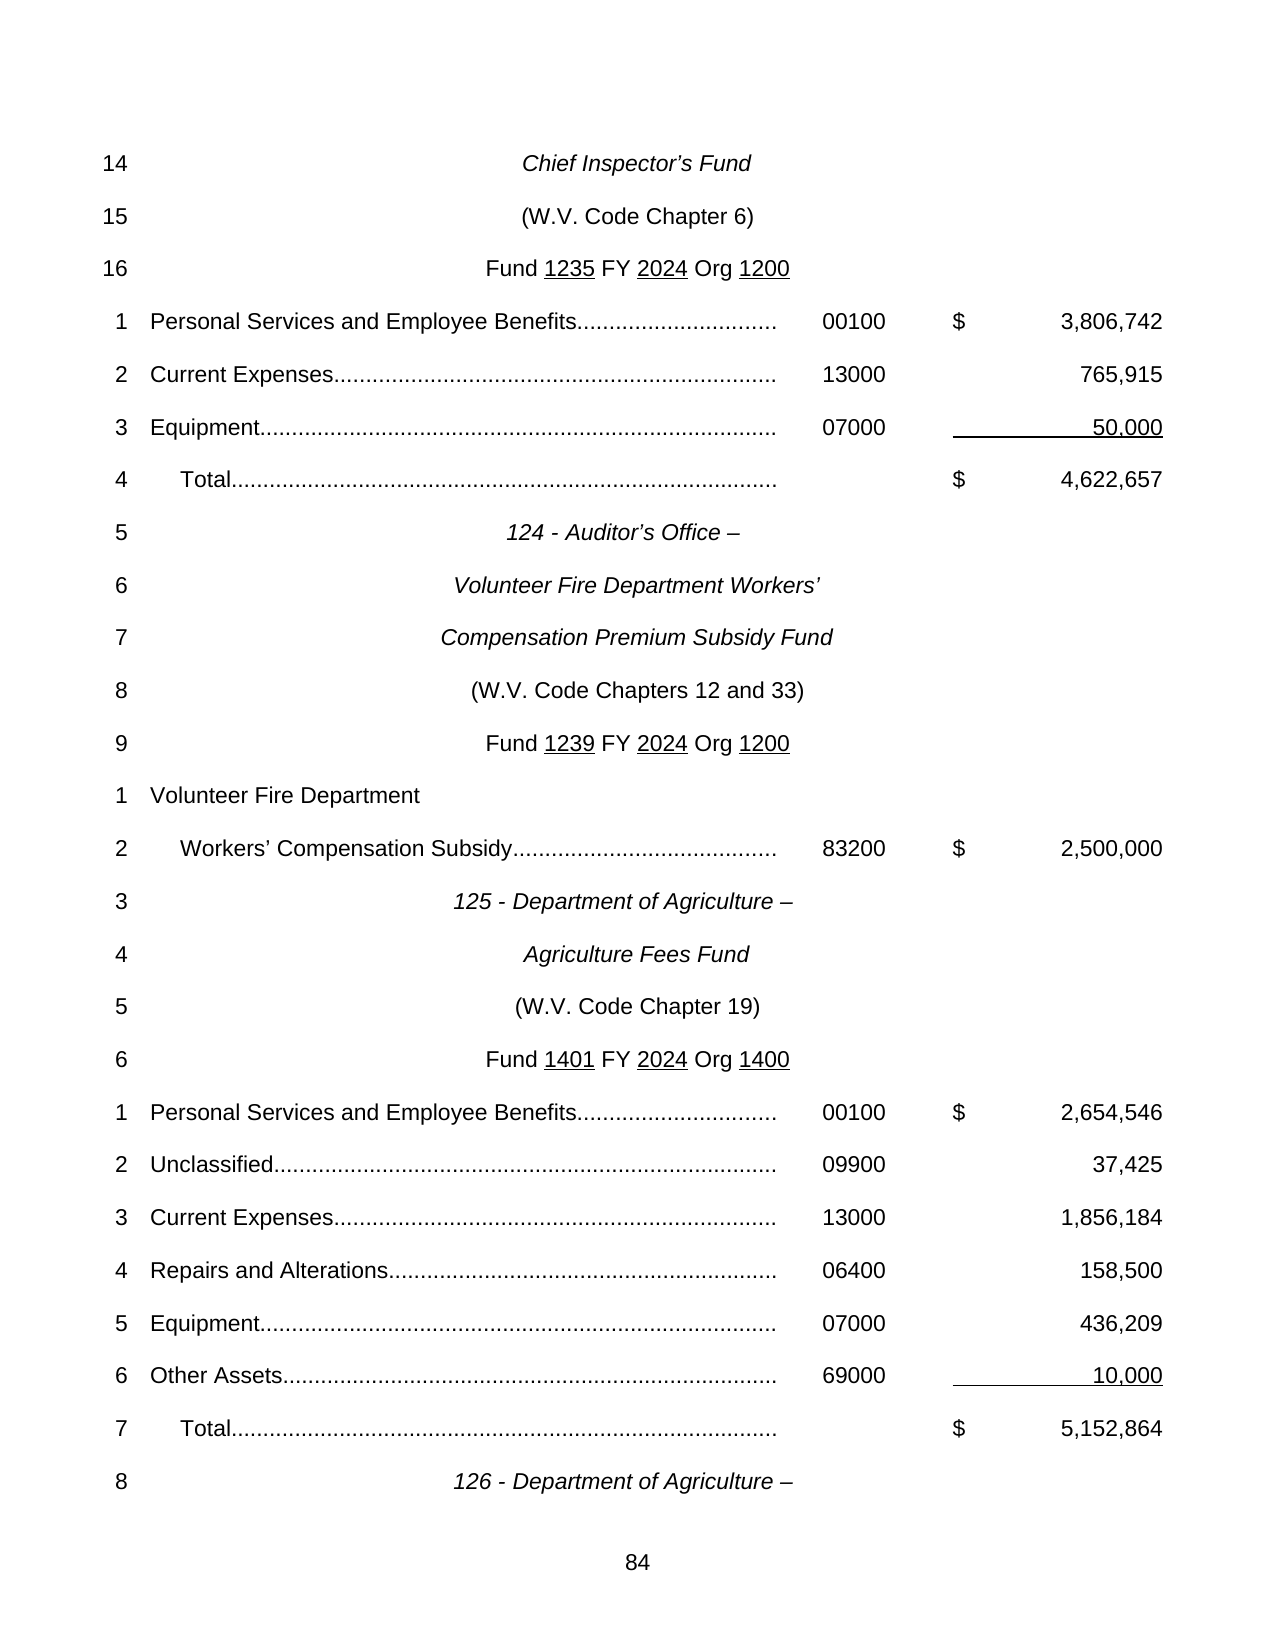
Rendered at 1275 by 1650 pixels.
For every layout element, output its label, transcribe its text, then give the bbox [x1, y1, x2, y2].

list Auditor’s Office – [150, 519, 1125, 545]
list Department of Agriculture – [150, 888, 1125, 914]
text Personal Services and Employee Benefits 00100 $ 3,806,742 [150, 308, 1125, 334]
text Repairs and Alterations 06400 158,500 [150, 1257, 1125, 1283]
text Fund 1401 FY 2024 Org 1400 [150, 1046, 1125, 1072]
text Volunteer Fire Department Workers’ [150, 572, 1125, 598]
text Equipment 07000 50,000 [150, 413, 1125, 440]
text (W.V. Code Chapter 6) [150, 203, 1125, 229]
text Fund 1235 FY 2024 Org 1200 [150, 255, 1125, 282]
text Chief Inspector’s Fund [150, 150, 1125, 176]
text Equipment 07000 436,209 [150, 1309, 1125, 1336]
text (W.V. Code Chapter 19) [150, 993, 1125, 1020]
text Total $ 4,622,657 [150, 466, 1125, 493]
text Volunteer Fire Department [150, 782, 1125, 809]
text (W.V. Code Chapters 12 and 33) [150, 677, 1125, 703]
text Other Assets 69000 10,000 [150, 1362, 1125, 1389]
text Workers’ Compensation Subsidy 83200 $ 2,500,000 [150, 835, 1125, 862]
text Agriculture Fees Fund [150, 941, 1125, 967]
text Fund 1239 FY 2024 Org 1200 [150, 730, 1125, 756]
text Compensation Premium Subsidy Fund [150, 624, 1125, 651]
list Department of Agriculture – [150, 1468, 1125, 1494]
text Current Expenses 13000 1,856,184 [150, 1204, 1125, 1231]
text Current Expenses 13000 765,915 [150, 361, 1125, 387]
text Total $ 5,152,864 [150, 1415, 1125, 1441]
text Unclassified 09900 37,425 [150, 1151, 1125, 1178]
text Personal Services and Employee Benefits 00100 $ 2,654,546 [150, 1099, 1125, 1125]
